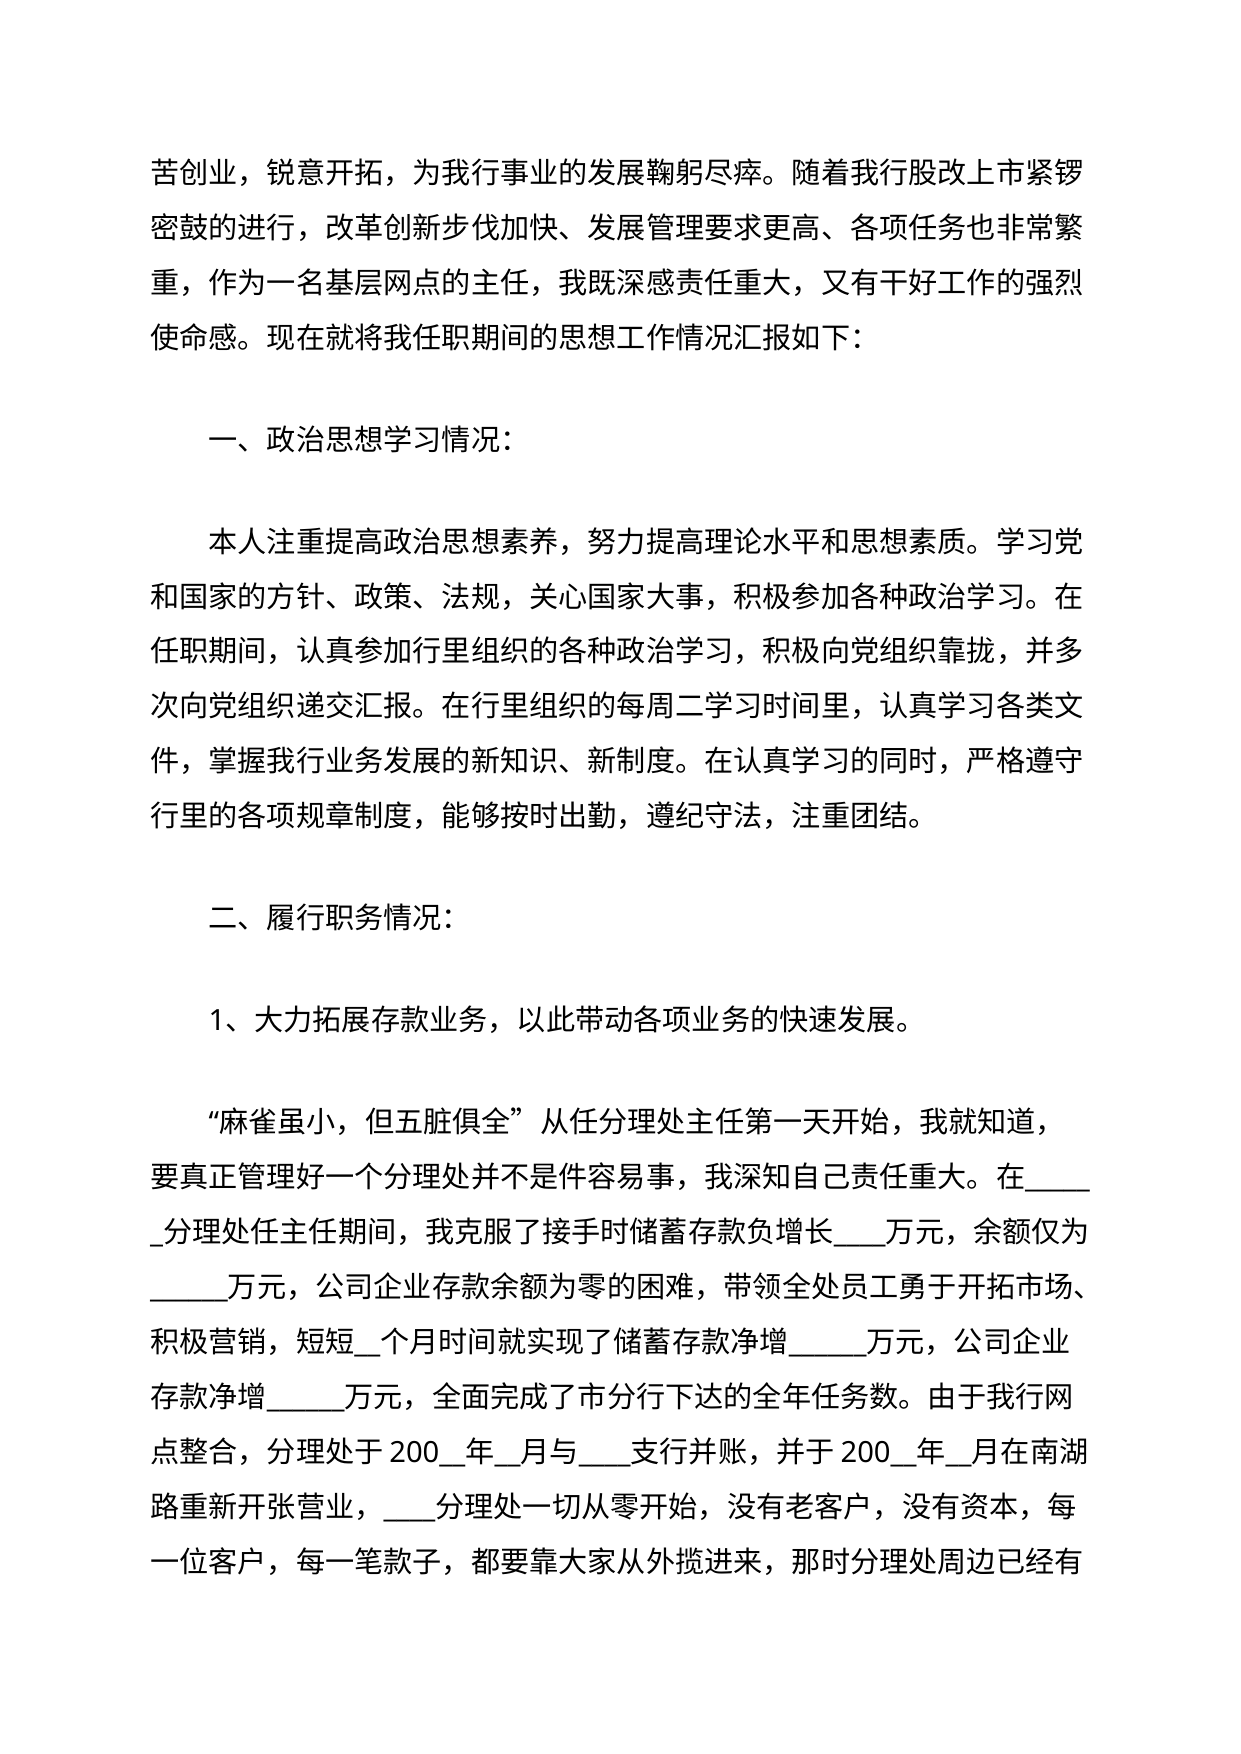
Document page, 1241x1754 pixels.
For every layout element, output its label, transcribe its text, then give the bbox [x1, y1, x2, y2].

text 二、履行职务情况： [150, 894, 1090, 937]
text 1、大力拓展存款业务，以此带动各项业务的快速发展。 [150, 996, 1090, 1039]
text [150, 150, 1090, 357]
text 一、政治思想学习情况： [150, 416, 1090, 459]
text 本人注重提高政治思想素养，努力提高理论水平和思想素质。学习党和国家的方针、政策、法规，关心国家大事，积极参加各种政治学习。在任职期间，认真参加行里组织的各种政治学习，积极向党组织靠拢，并多次向党组织递交汇报。在行里组织的每周二学习时间里，认真学习各类文件，掌握我行业务发展的新知识、新制度。在认真学习的同时，严格遵守行里的各项规章制度，能够按时出勤，遵纪守法，注重团结。 [150, 518, 1090, 835]
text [150, 1098, 1090, 1581]
